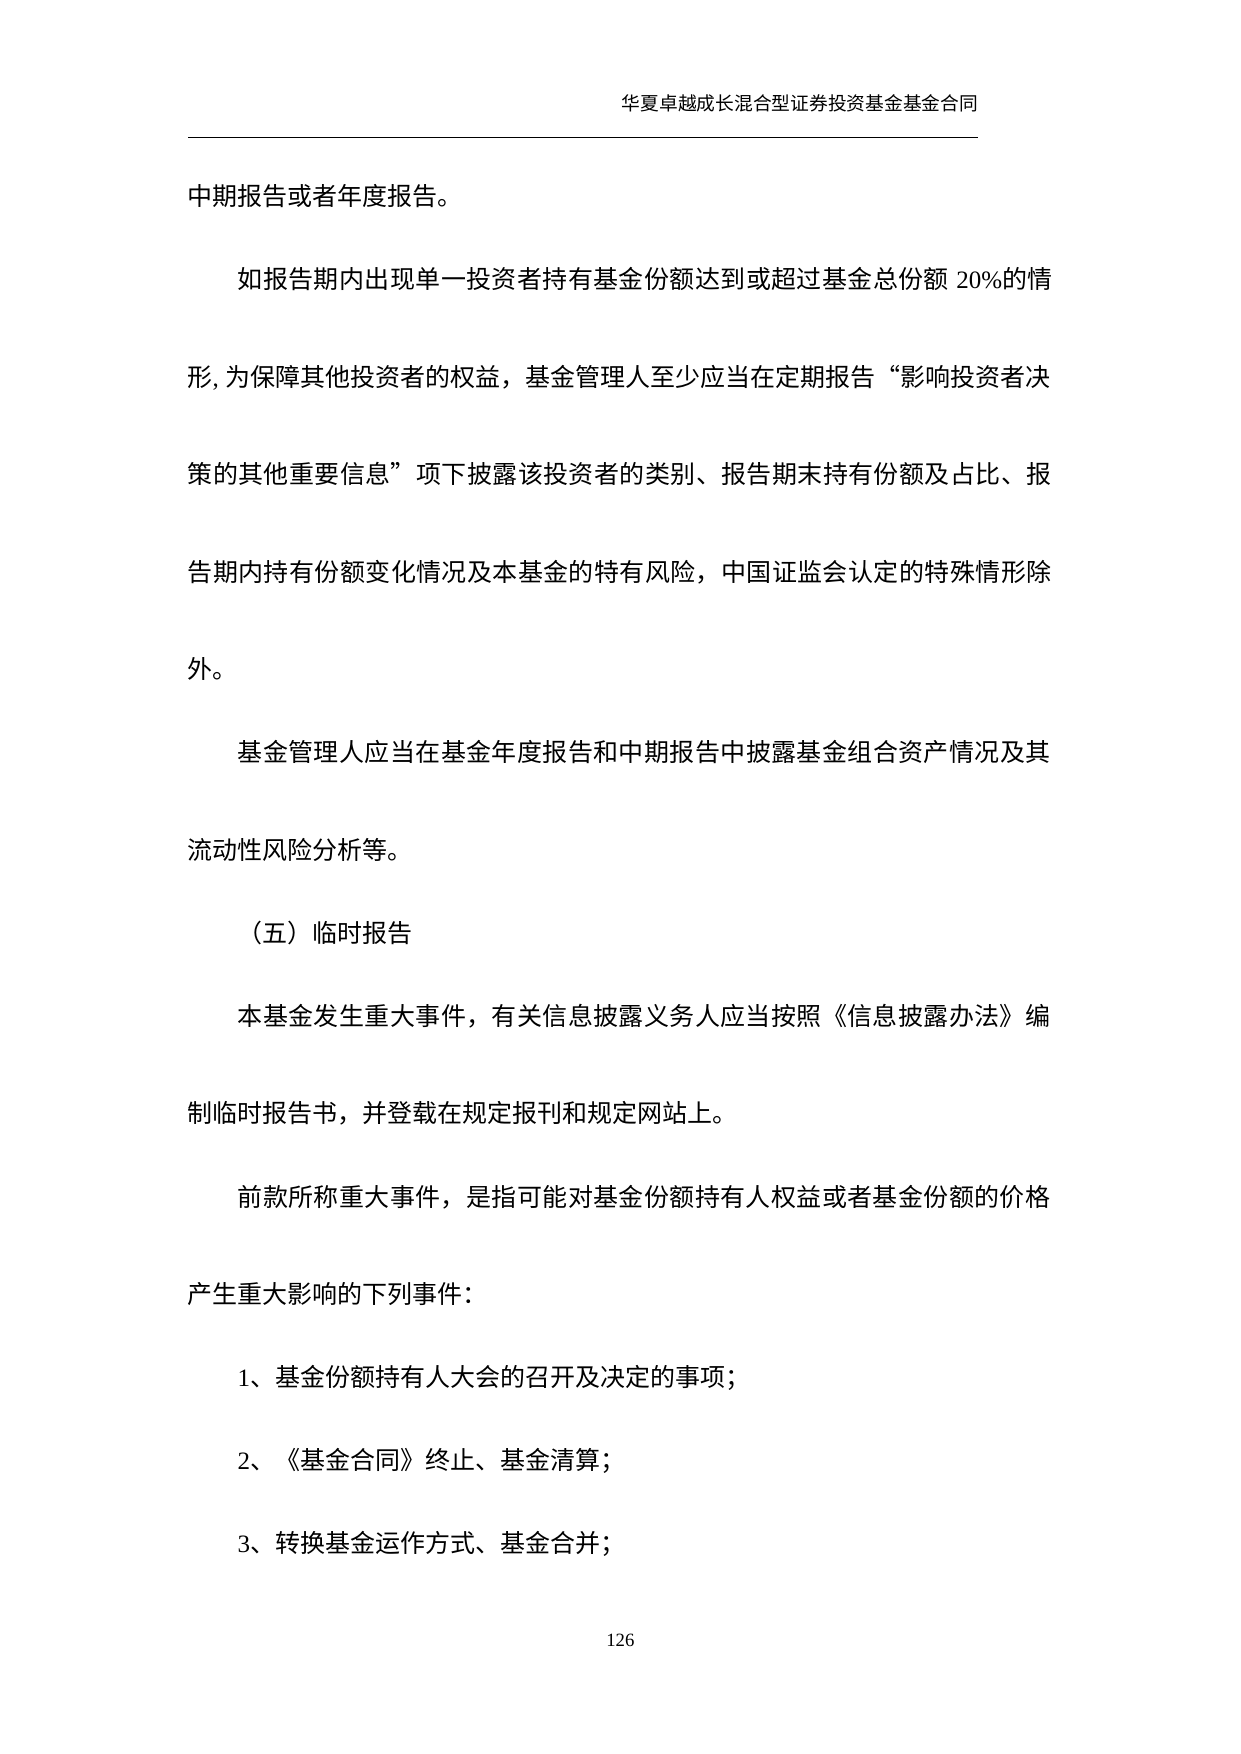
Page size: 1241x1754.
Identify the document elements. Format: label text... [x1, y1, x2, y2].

text 本基金发生重大事件，有关信息披露义务人应当按照《信息披露办法》编制临时报告书，并登载在规定报刊和规定网站上。 [187, 982, 1053, 1144]
text 前款所称重大事件，是指可能对基金份额持有人权益或者基金份额的价格产生重大影响的下列事件： [187, 1163, 1053, 1325]
text 2、《基金合同》终止、基金清算； [187, 1426, 1053, 1491]
text 1、基金份额持有人大会的召开及决定的事项； [187, 1343, 1053, 1408]
text 如报告期内出现单一投资者持有基金份额达到或超过基金总份额20%的情形, 为保障其他投资者的权益，基金管理人至少应当在定期报告“影响投资者决策的其他重要信息”项下披露该投资者的类别、报告期末持有份额及占比、报告期内持有份额变化情况及本基金的特有风险，中国证监会认定的特殊情形除外。 [187, 245, 1053, 700]
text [187, 162, 1053, 227]
text 基金管理人应当在基金年度报告和中期报告中披露基金组合资产情况及其流动性风险分析等。 [187, 718, 1053, 881]
text 3、转换基金运作方式、基金合并； [187, 1509, 1053, 1574]
text （五）临时报告 [187, 899, 1053, 964]
